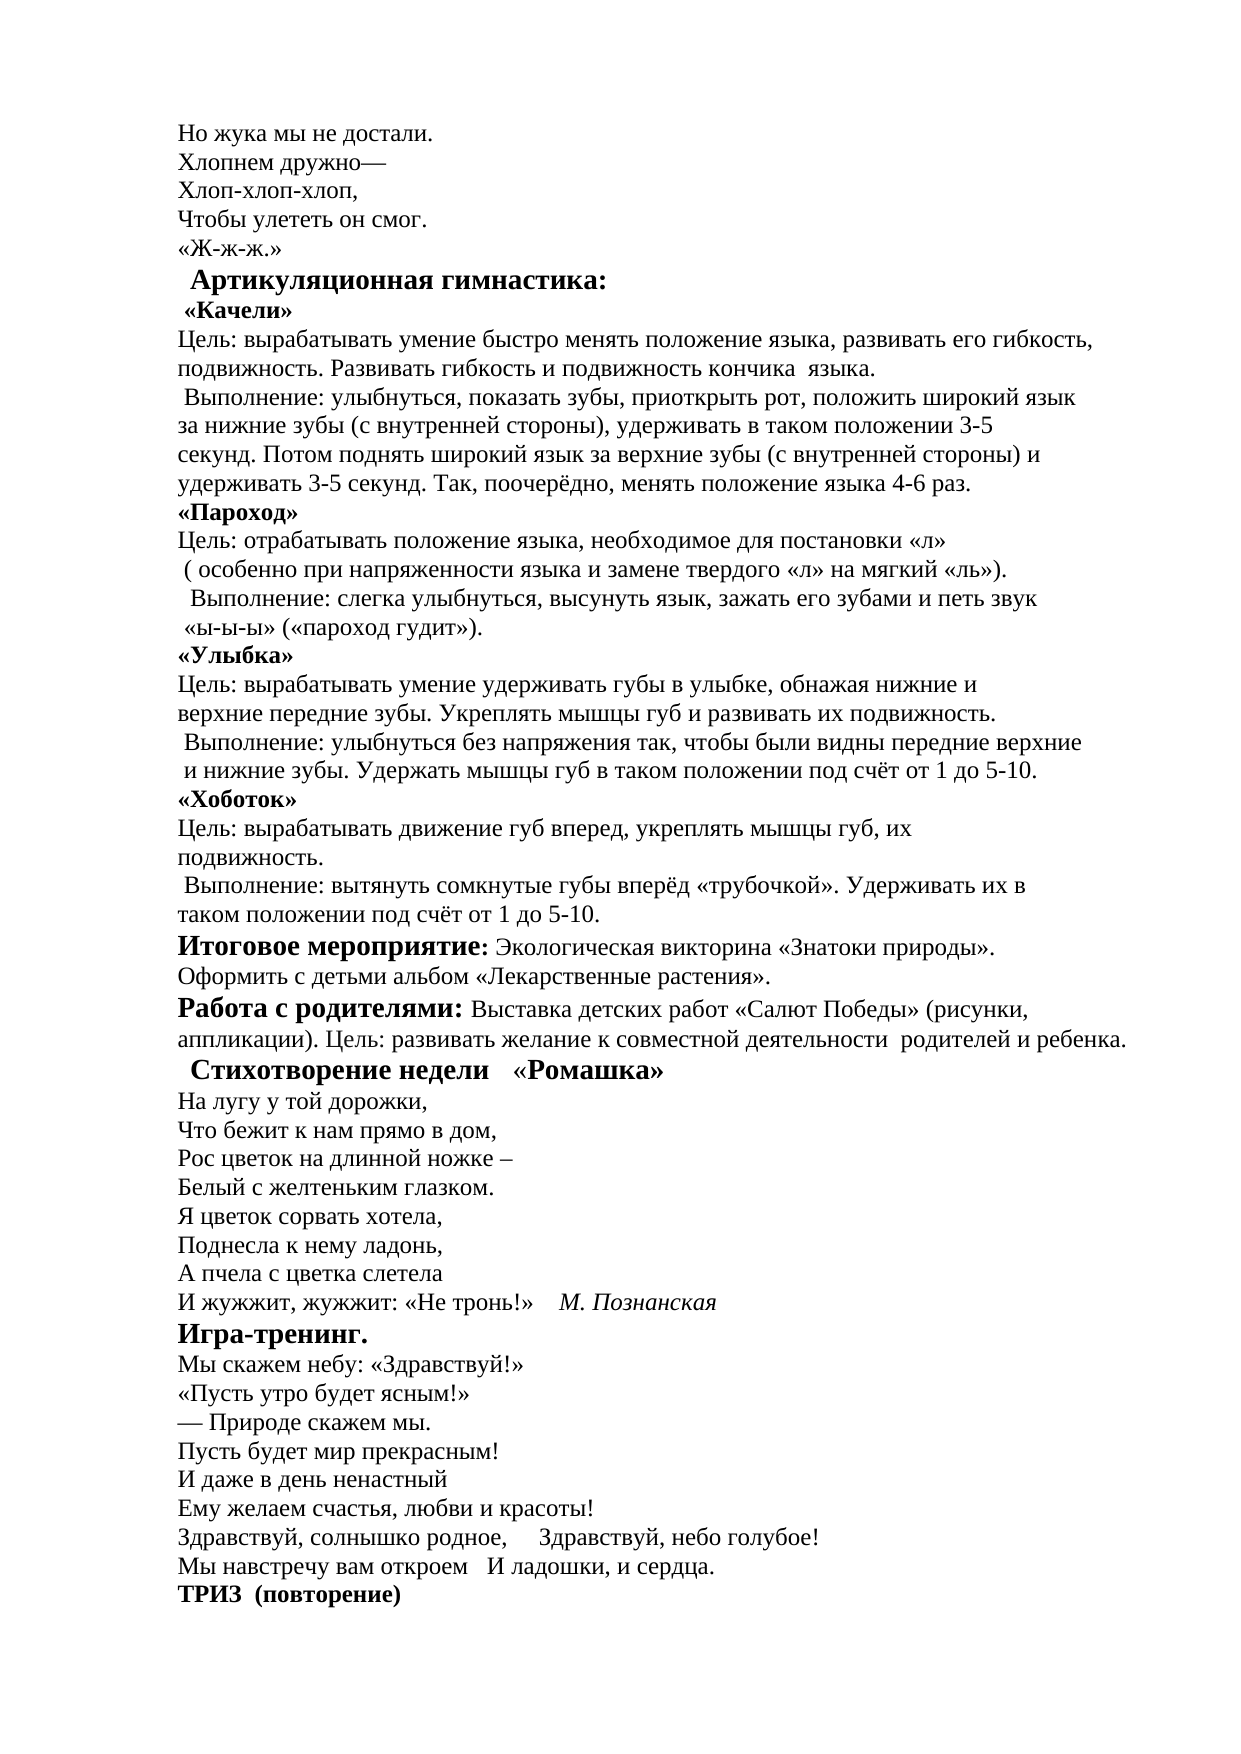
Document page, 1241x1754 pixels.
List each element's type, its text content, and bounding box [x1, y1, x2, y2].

text Пусть будет мир прекрасным! [177, 1436, 1152, 1464]
text Выполнение: слегка улыбнуться, высунуть язык, зажать его зубами и петь звук [177, 583, 1152, 612]
text за нижние зубы (с внутренней стороны), удерживать в таком положении 3-5 [177, 410, 1152, 439]
text ТРИЗ (повторение) [177, 1579, 1152, 1608]
text «ы-ы-ы» («пароход гудит»). [177, 612, 1152, 640]
list Работа с родителями: Выставка детских работ «Салют Победы» (рисунки, аппликации). Цель: развивать желание к совместной деятельности родителей и ребенка. [177, 990, 1152, 1052]
text Но жука мы не достали. [177, 118, 1152, 147]
text «Пароход» [177, 497, 1152, 525]
text Артикуляционная гимнастика: [177, 262, 1152, 295]
text ( особенно при напряженности языка и замене твердого «л» на мягкий «ль»). [177, 554, 1152, 583]
text Цель: вырабатывать умение удерживать губы в улыбке, обнажая нижние и [177, 669, 1152, 698]
text Выполнение: улыбнуться без напряжения так, чтобы были видны передние верхние [177, 727, 1152, 755]
text секунд. Потом поднять широкий язык за верхние зубы (с внутренней стороны) и удерживать 3-5 секунд. Так, поочерёдно, менять положение языка 4-6 раз. [177, 439, 1152, 497]
text На лугу у той дорожки, Что бежит к нам прямо в дом, Рос цветок на длинной ножке – Белый с желтеньким глазком. Я цветок сорвать хотела, Поднесла к нему ладонь, А пчела с цветка слетела И жужжит, жужжит: «Не тронь!» М. Познанская [177, 1086, 1152, 1316]
text подвижность. [177, 842, 1152, 870]
text Стихотворение недели «Ромашка» [177, 1052, 1152, 1086]
text верхние передние зубы. Укреплять мышцы губ и развивать их подвижность. [177, 698, 1152, 727]
text И даже в день ненастный [177, 1464, 1152, 1493]
text Ему желаем счастья, любви и красоты! [177, 1493, 1152, 1522]
text Хлоп-хлоп-хлоп, [177, 176, 1152, 204]
text Оформить с детьми альбом «Лекарственные растения». [177, 961, 1152, 990]
text Цель: вырабатывать движение губ вперед, укреплять мышцы губ, их [177, 813, 1152, 842]
text Чтобы улететь он смог. [177, 204, 1152, 233]
text Игра-тренинг. [177, 1316, 1152, 1349]
text Выполнение: вытянуть сомкнутые губы вперёд «трубочкой». Удерживать их в [177, 870, 1152, 899]
text таком положении под счёт от 1 до 5-10. [177, 899, 1152, 928]
text Выполнение: улыбнуться, показать зубы, приоткрыть рот, положить широкий язык [177, 382, 1152, 410]
text «Улыбка» [177, 640, 1152, 669]
text Мы скажем небу: «Здравствуй!» [177, 1349, 1152, 1378]
text и нижние зубы. Удержать мышцы губ в таком положении под счёт от 1 до 5-10. [177, 755, 1152, 784]
text Итоговое мероприятие: Экологическая викторина «Знатоки природы». [177, 928, 1152, 961]
text «Пусть утро будет ясным!» [177, 1378, 1152, 1407]
text — Природе скажем мы. [177, 1407, 1152, 1436]
text «Хоботок» [177, 784, 1152, 813]
text Мы навстречу вам откроем И ладошки, и сердца. [177, 1551, 1152, 1579]
text «Качели» [177, 295, 1152, 324]
text Здравствуй, солнышко родное, Здравствуй, небо голубое! [177, 1522, 1152, 1551]
text Цель: отрабатывать положение языка, необходимое для постановки «л» [177, 525, 1152, 554]
text Хлопнем дружно— [177, 147, 1152, 176]
text Цель: вырабатывать умение быстро менять положение языка, развивать его гибкость, подвижность. Развивать гибкость и подвижность кончика языка. [177, 324, 1152, 382]
text «Ж-ж-ж.» [177, 233, 1152, 262]
